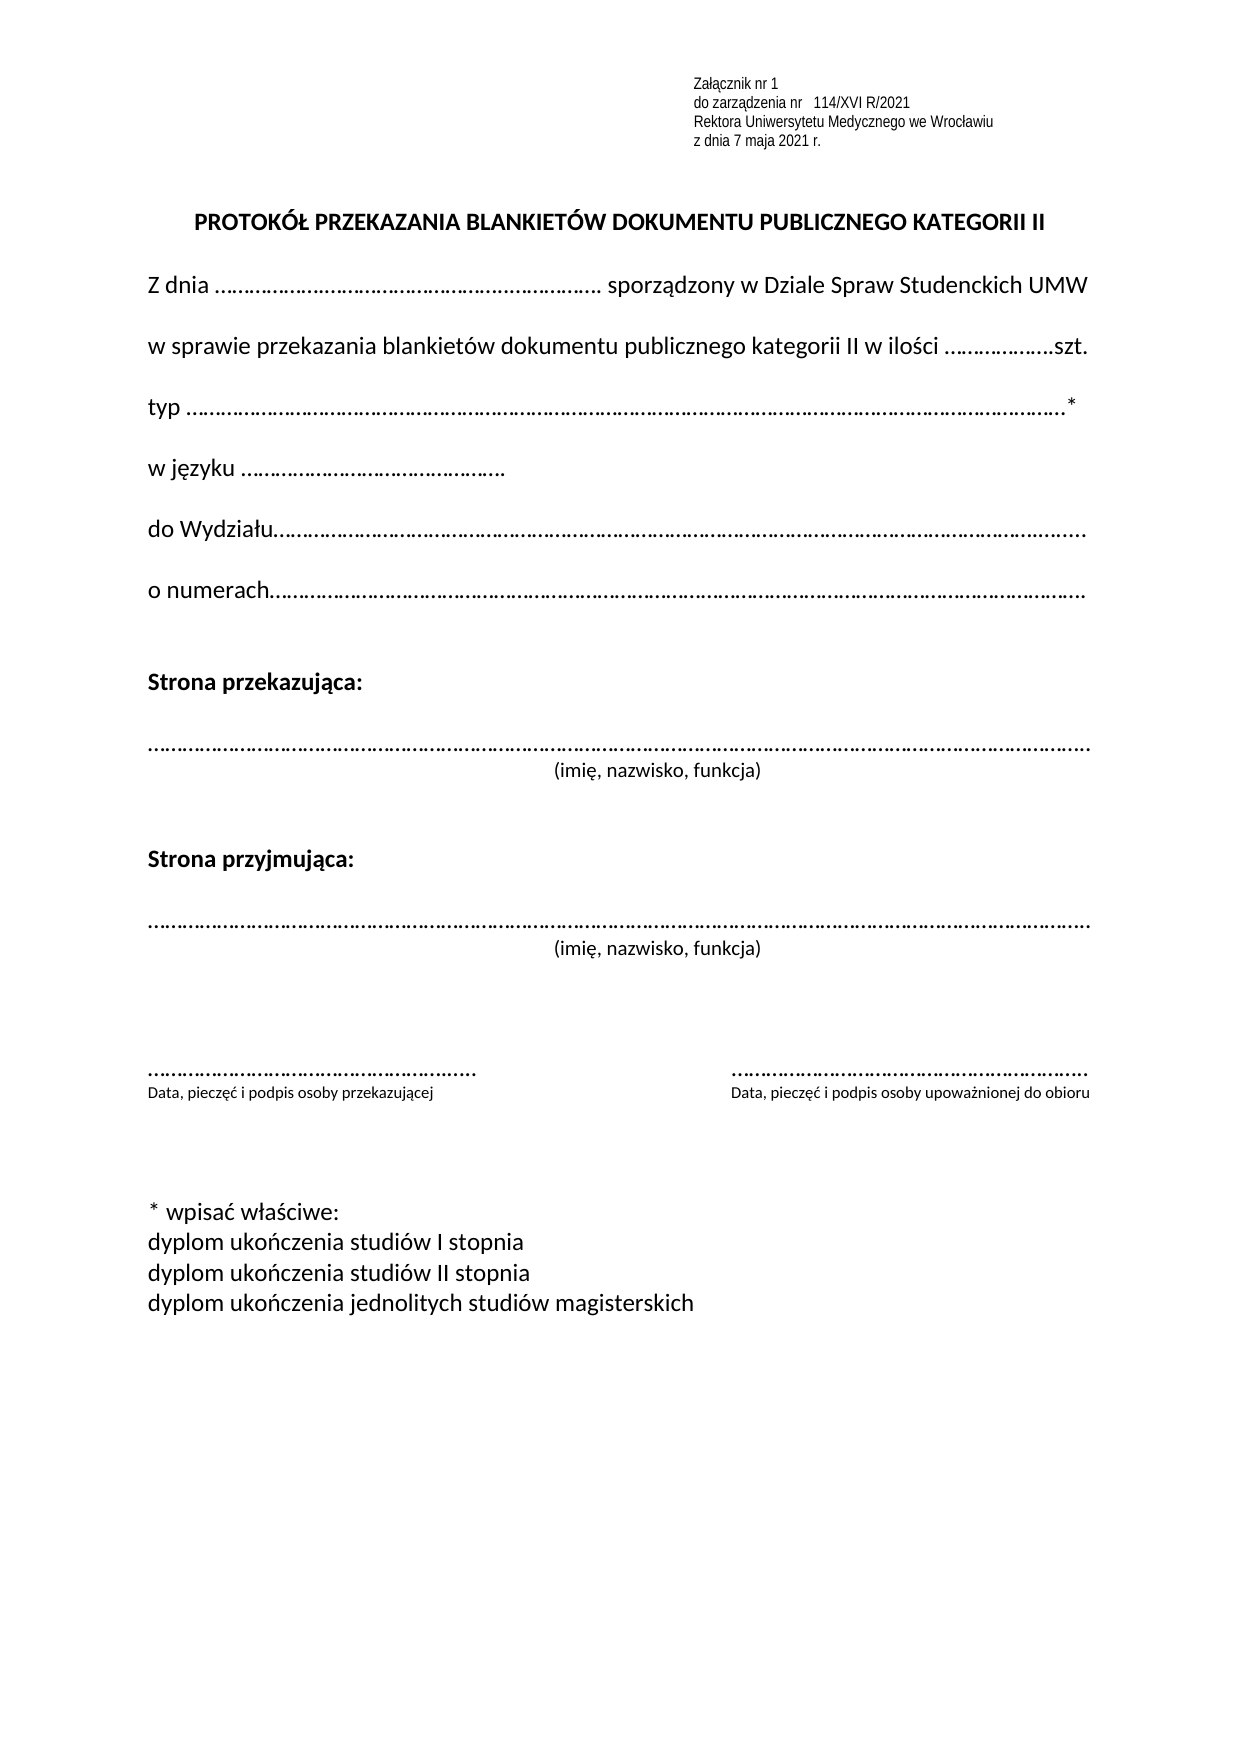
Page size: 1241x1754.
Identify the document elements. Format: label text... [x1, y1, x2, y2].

text * wpisać właściwe: [148, 1196, 1093, 1226]
list (imię, nazwisko, funkcja) [223, 935, 1093, 961]
text Z dnia ……………….…………………………..……………. sporządzony w Dziale Spraw Studenckich UMW [148, 269, 1093, 299]
text w języku ………………………………………. [148, 452, 1093, 482]
text …………………………………………….….. …………………………………………………….. [148, 1052, 1093, 1083]
list (imię, nazwisko, funkcja) [223, 757, 1093, 783]
text w sprawie przekazania blankietów dokumentu publicznego kategorii II w ilości ……………….szt. [148, 330, 1093, 360]
text PROTOKÓŁ PRZEKAZANIA BLANKIETÓW DOKUMENTU PUBLICZNEGO KATEGORII II [148, 206, 1093, 237]
text Strona przyjmująca: [148, 844, 1093, 874]
text typ ………………………………………………………………………………………………………………………………………* [148, 391, 1093, 421]
text Data, pieczęć i podpis osoby przekazującej Data, pieczęć i podpis osoby upoważnionej do obioru [148, 1083, 1093, 1103]
text dyplom ukończenia studiów II stopnia [148, 1257, 1093, 1287]
text dyplom ukończenia jednolitych studiów magisterskich [148, 1287, 1093, 1318]
text o numerach……………………………………………………………………………………………………………………………. [148, 574, 1093, 604]
text ……………………………………………………………………………………………………………………………………………….. [148, 727, 1093, 757]
text do Wydziału…………………………………………………………………………………………………………………….…..... [148, 513, 1093, 543]
text dyplom ukończenia studiów I stopnia [148, 1226, 1093, 1257]
text Strona przekazująca: [148, 666, 1093, 696]
text ……………………………………………………………………………………………………………………………………………….. [148, 905, 1093, 935]
